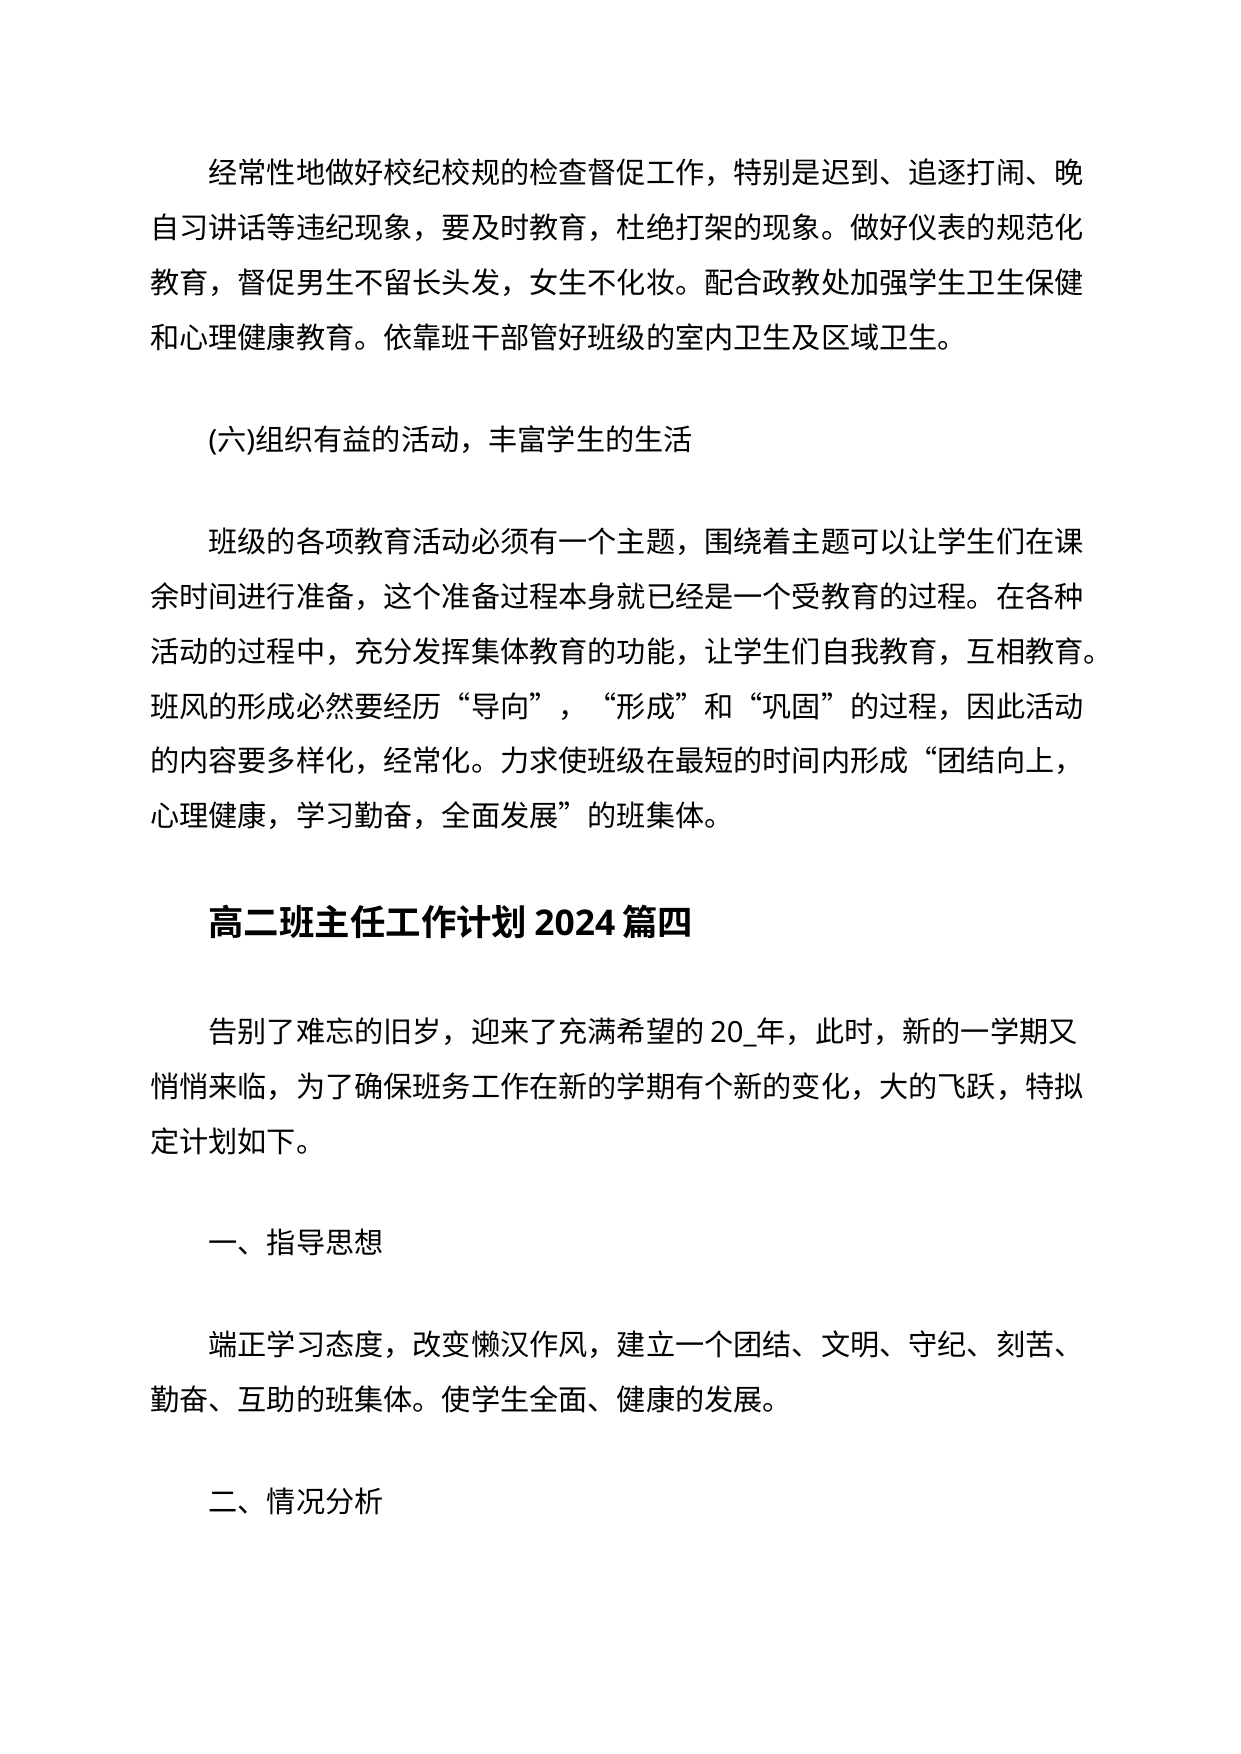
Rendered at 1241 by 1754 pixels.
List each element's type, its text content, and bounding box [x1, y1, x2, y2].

text 二、情况分析 [150, 1478, 1090, 1521]
text 一、指导思想 [150, 1220, 1090, 1262]
text 端正学习态度，改变懒汉作风，建立一个团结、文明、守纪、刻苦、勤奋、互助的班集体。使学生全面、健康的发展。 [150, 1322, 1090, 1419]
text 高二班主任工作计划2024篇四 [150, 895, 1090, 946]
text 告别了难忘的旧岁，迎来了充满希望的20_年，此时，新的一学期又悄悄来临，为了确保班务工作在新的学期有个新的变化，大的飞跃，特拟定计划如下。 [150, 1008, 1090, 1160]
text (六)组织有益的活动，丰富学生的生活 [150, 416, 1090, 459]
text 经常性地做好校纪校规的检查督促工作，特别是迟到、追逐打闹、晚自习讲话等违纪现象，要及时教育，杜绝打架的现象。做好仪表的规范化教育，督促男生不留长头发，女生不化妆。配合政教处加强学生卫生保健和心理健康教育。依靠班干部管好班级的室内卫生及区域卫生。 [150, 150, 1090, 357]
text 班级的各项教育活动必须有一个主题，围绕着主题可以让学生们在课余时间进行准备，这个准备过程本身就已经是一个受教育的过程。在各种活动的过程中，充分发挥集体教育的功能，让学生们自我教育，互相教育。班风的形成必然要经历“导向”，“形成”和“巩固”的过程，因此活动的内容要多样化，经常化。力求使班级在最短的时间内形成“团结向上，心理健康，学习勤奋，全面发展”的班集体。 [150, 518, 1090, 835]
